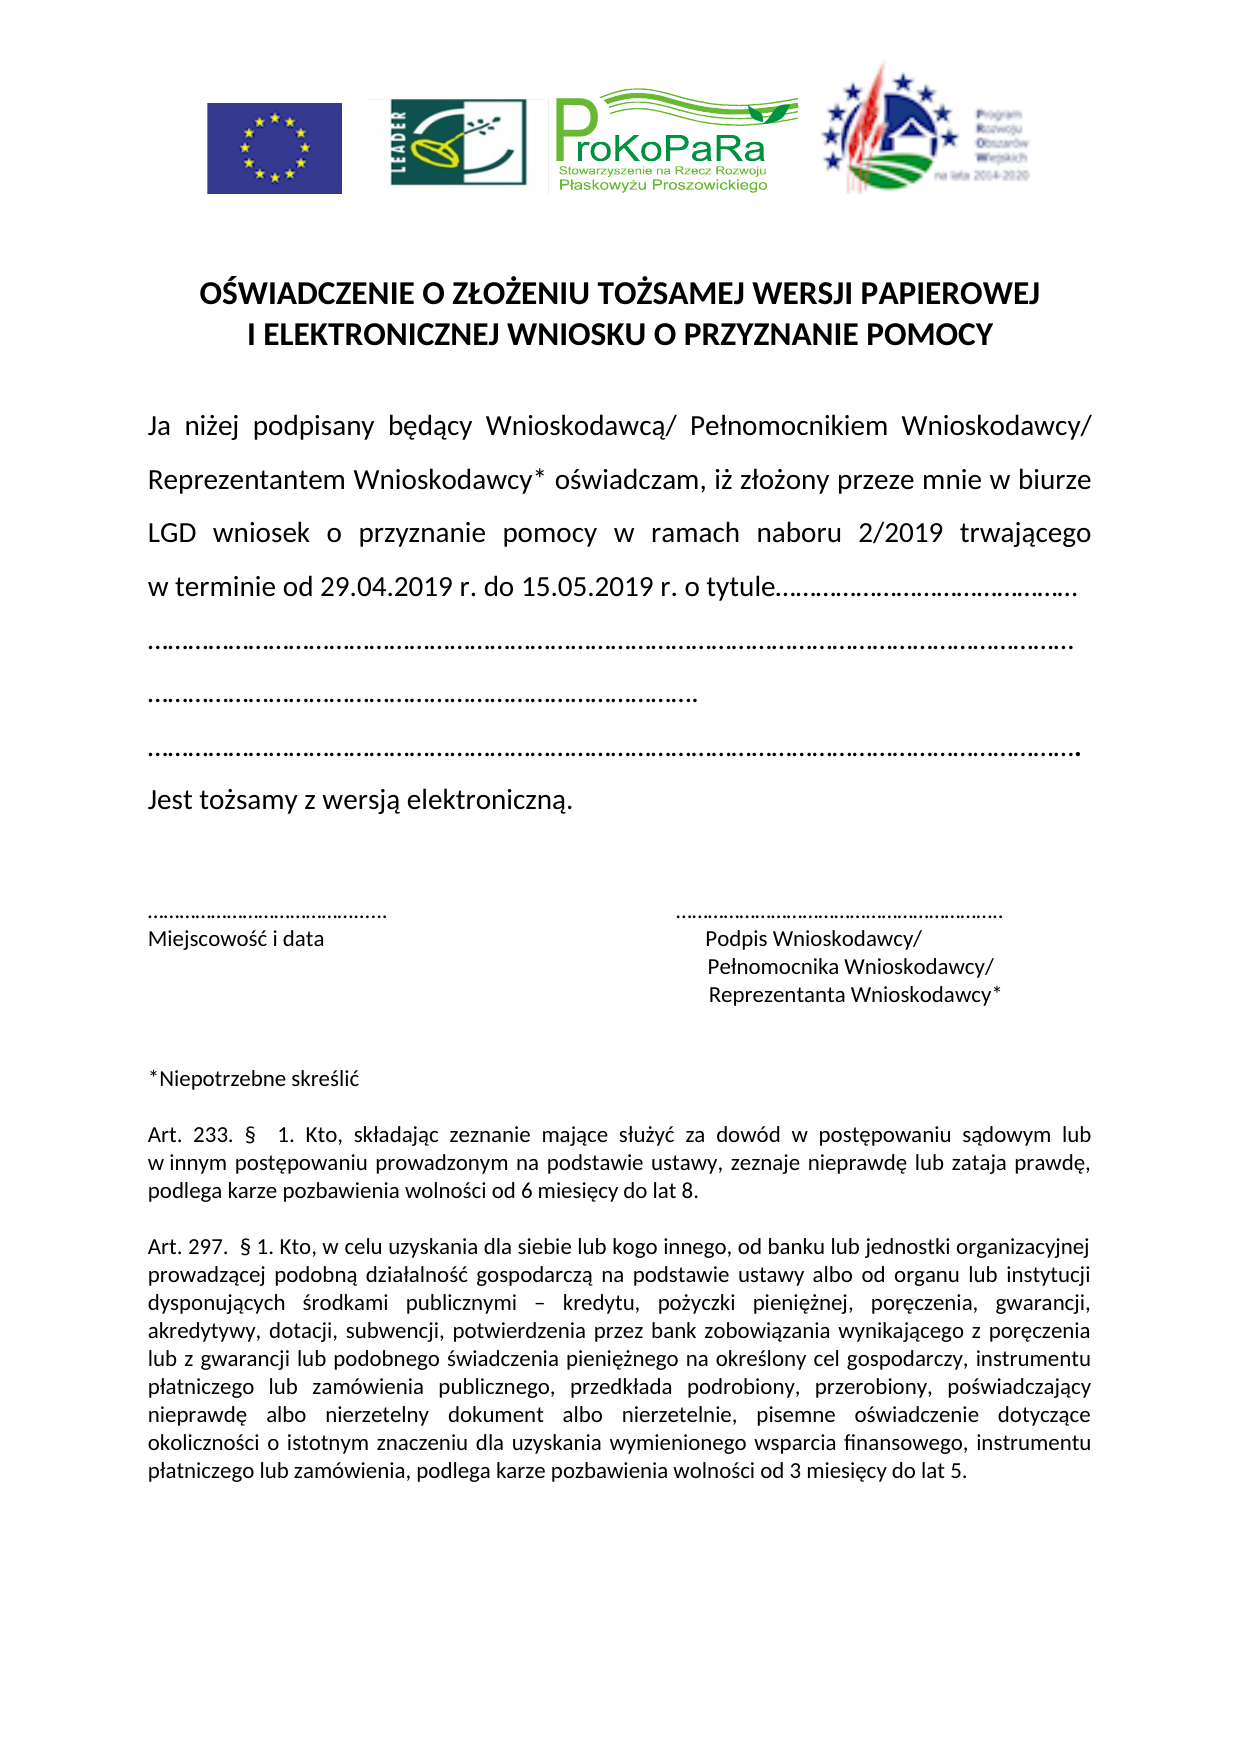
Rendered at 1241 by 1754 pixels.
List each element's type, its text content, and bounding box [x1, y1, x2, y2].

text Reprezentanta Wnioskodawcy* [148, 980, 1093, 1008]
picture [820, 59, 1033, 194]
text Art. 297. § 1. Kto, w celu uzyskania dla siebie lub kogo innego, od banku lub jednostki organizacyjnej prowadzącej podobną działalność gospodarczą na podstawie ustawy albo od organu lub instytucji dysponujących środkami publicznymi – kredytu, pożyczki pieniężnej, poręczenia, gwarancji, akredytywy, dotacji, subwencji, potwierdzenia przez bank zobowiązania wynikającego z poręczenia lub z gwarancji lub podobnego świadczenia pieniężnego na określony cel gospodarczy, instrumentu płatniczego lub zamówienia publicznego, przedkłada podrobiony, przerobiony, poświadczający nieprawdę albo nierzetelny dokument albo nierzetelnie, pisemne oświadczenie dotyczące okoliczności o istotnym znaczeniu dla uzyskania wymienionego wsparcia finansowego, instrumentu płatniczego lub zamówienia, podlega karze pozbawienia wolności od 3 miesięcy do lat 5. [148, 1232, 1093, 1484]
text Art. 233. § 1. Kto, składając zeznanie mające służyć za dowód w postępowaniu sądowym lub w innym postępowaniu prowadzonym na podstawie ustawy, zeznaje nieprawdę lub zataja prawdę, podlega karze pozbawienia wolności od 6 miesięcy do lat 8. [148, 1120, 1093, 1204]
picture [207, 103, 342, 194]
text Miejscowość i data Podpis Wnioskodawcy/ [148, 924, 1093, 952]
picture [366, 98, 550, 194]
text *Niepotrzebne skreślić [148, 1064, 1093, 1092]
text …………………………………...... …………………………………………………….. [148, 896, 1093, 924]
text Ja niżej podpisany będący Wnioskodawcą/ Pełnomocnikiem Wnioskodawcy/ Reprezentantem Wnioskodawcy* oświadczam, iż złożony przeze mnie w biurze LGD wniosek o przyznanie pomocy w ramach naboru 2/2019 trwającego w terminie od 29.04.2019 r. do 15.05.2019 r. o tytule………………………………………………………………………………………………………………………………………………………………………………………………………………………………………….…………………………………………………………………………………………………………………………. [148, 407, 1093, 763]
text Pełnomocnika Wnioskodawcy/ [148, 952, 1093, 980]
text OŚWIADCZENIE O ZŁOŻENIU TOŻSAMEJ WERSJI PAPIEROWEJ [148, 272, 1093, 313]
text Jest tożsamy z wersją elektroniczną. [148, 781, 1093, 817]
text I ELEKTRONICZNEJ WNIOSKU O PRZYZNANIE POMOCY [148, 313, 1093, 354]
